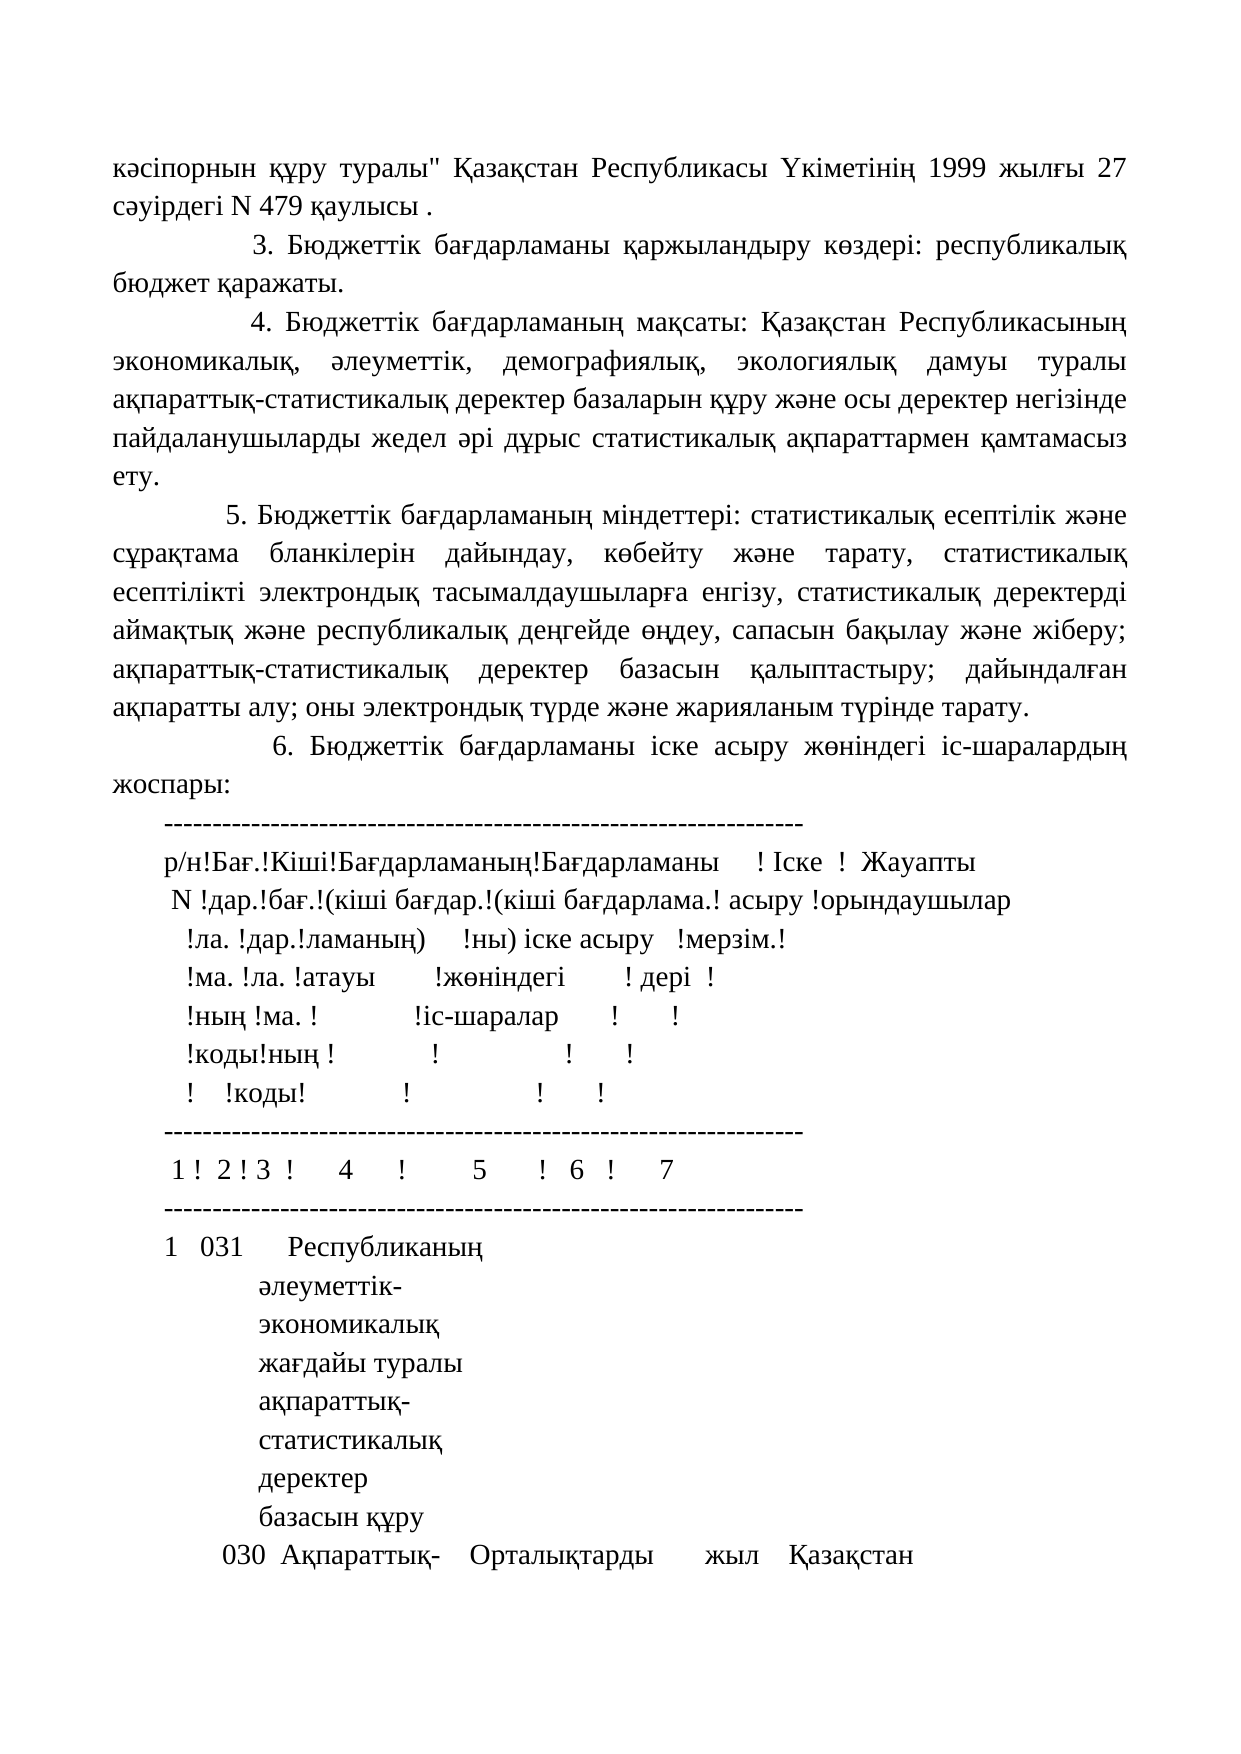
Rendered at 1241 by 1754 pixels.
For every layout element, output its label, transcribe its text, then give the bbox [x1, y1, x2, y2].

text 5. Бюджеттiк бағдарламаның мiндеттерi: статистикалық есептiлiк және сұрақтама бланкiлерiн дайындау, көбейту және тарату, статистикалық есептілікті электрондық тасымалдаушыларға енгiзу, статистикалық деректердi аймақтық және республикалық деңгейде өңдеу, сапасын бақылау және жіберу; ақпараттық-статистикалық деректер базасын қалыптастыру; дайындалған ақпаратты алу; оны электрондық түрде және жарияланым түрiнде тарату. [112, 497, 1128, 723]
text базасын құру [112, 1499, 1128, 1532]
text статистикалық [112, 1422, 1128, 1455]
text 6. Бюджеттiк бағдарламаны iске асыру жөнiндегi іс-шаралардың жоспары: [112, 728, 1128, 800]
text !ла. !дар.!ламаның) !ны) іске асыру !мерзім.! [112, 921, 1128, 954]
text жағдайы туралы [112, 1345, 1128, 1378]
text ------------------------------------------------------------------ [112, 805, 1128, 839]
text 3. Бюджеттiк бағдарламаны қаржыландыру көздерi: республикалық бюджет қаражаты. [112, 227, 1128, 299]
text ! !коды! ! ! ! [112, 1075, 1128, 1108]
text ------------------------------------------------------------------ [112, 1191, 1128, 1224]
text экономикалық [112, 1306, 1128, 1340]
text р/н!Бағ.!Кіші!Бағдарламаның!Бағдарламаны ! Іске ! Жауапты [112, 844, 1128, 877]
text N !дар.!бағ.!(кіші бағдар.!(кіші бағдарлама.! асыру !орындаушылар [112, 882, 1128, 916]
text 030 Ақпараттық- Орталықтарды жыл Қазақстан [112, 1537, 1128, 1571]
text 1 ! 2 ! 3 ! 4 ! 5 ! 6 ! 7 [112, 1152, 1128, 1186]
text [112, 150, 1128, 222]
text 4. Бюджеттiк бағдарламаның мақсаты: Қазақстан Республикасының экономикалық, әлеуметтiк, демографиялық, экологиялық дамуы туралы ақпараттық-статистикалық деректер базаларын құру және осы деректер негiзiнде пайдаланушыларды жедел әрі дұрыс статистикалық ақпараттармен қамтамасыз ету. [112, 304, 1128, 492]
text !коды!ның ! ! ! ! [112, 1036, 1128, 1070]
text 1 031 Республиканың [112, 1229, 1128, 1263]
text ақпараттық- [112, 1383, 1128, 1417]
text !ның !ма. ! !іс-шаралар ! ! [112, 998, 1128, 1031]
text !ма. !ла. !атауы !жөніндегі ! дері ! [112, 959, 1128, 993]
text әлеуметтiк- [112, 1268, 1128, 1301]
text ------------------------------------------------------------------ [112, 1113, 1128, 1147]
text деректер [112, 1460, 1128, 1494]
